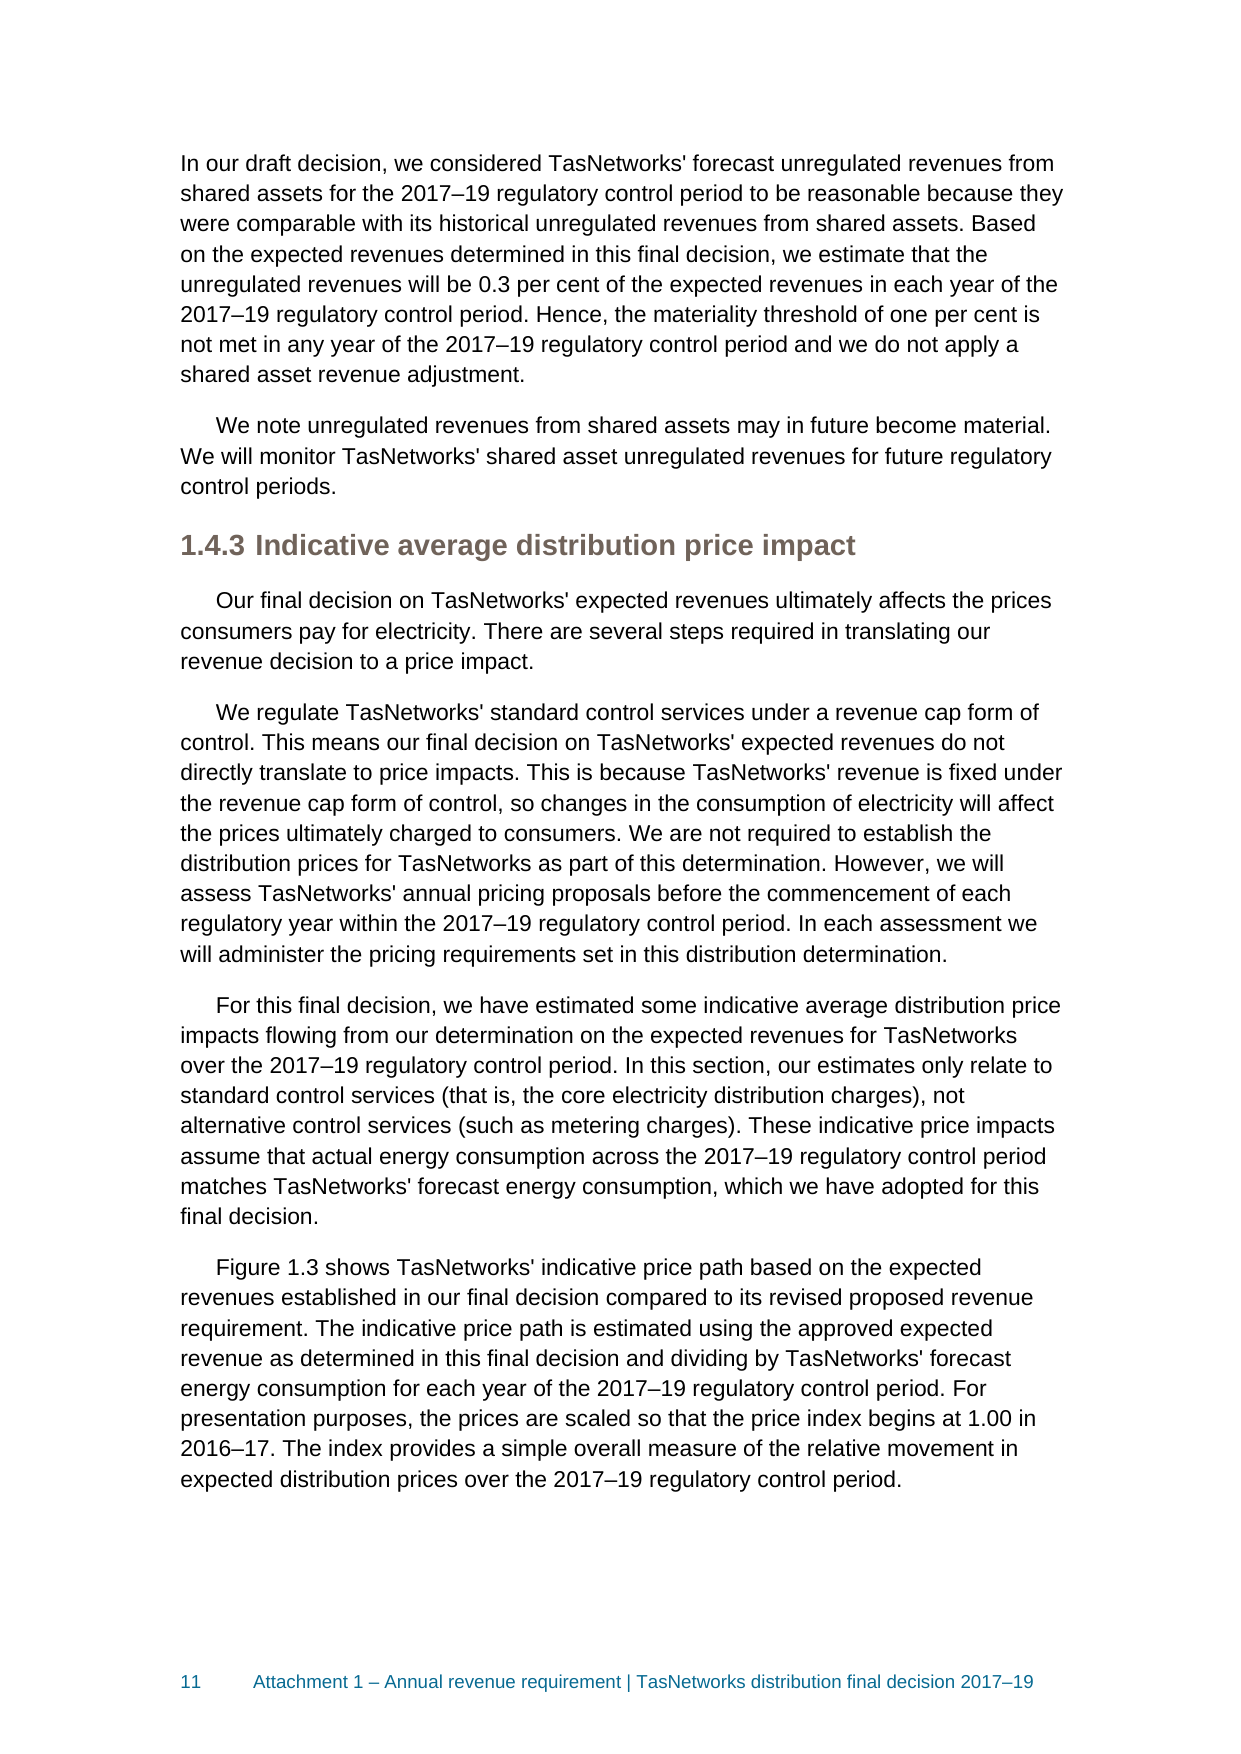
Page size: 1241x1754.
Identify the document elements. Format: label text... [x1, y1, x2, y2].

list Figure 1.3 shows TasNetworks' indicative price path based on the expected revenues established in our final decision compared to its revised proposed revenue requirement. The indicative price path is estimated using the approved expected revenue as determined in this final decision and dividing by TasNetworks' forecast energy consumption for each year of the 2017–19 regulatory control period. For presentation purposes, the prices are scaled so that the price index begins at 1.00 in 2016–17. The index provides a simple overall measure of the relative movement in expected distribution prices over the 2017–19 regulatory control period. [180, 1254, 1063, 1492]
list We note unregulated revenues from shared assets may in future become material. We will monitor TasNetworks' shared asset unregulated revenues for future regulatory control periods. [180, 412, 1063, 499]
picture [397, 1678, 401, 1688]
picture [945, 1678, 949, 1688]
text In our draft decision, we considered TasNetworks' forecast unregulated revenues from shared assets for the 2017–19 regulatory control period to be reasonable because they were comparable with its historical unregulated revenues from shared assets. Based on the expected revenues determined in this final decision, we estimate that the unregulated revenues will be 0.3 per cent of the expected revenues in each year of the 2017–19 regulatory control period. Hence, the materiality threshold of one per cent is not met in any year of the 2017–19 regulatory control period and we do not apply a shared asset revenue adjustment. [180, 150, 1063, 388]
picture [269, 1678, 273, 1688]
list We regulate TasNetworks' standard control services under a revenue cap form of control. This means our final decision on TasNetworks' expected revenues do not directly translate to price impacts. This is because TasNetworks' revenue is fixed under the revenue cap form of control, so changes in the consumption of electricity will affect the prices ultimately charged to consumers. We are not required to establish the distribution prices for TasNetworks as part of this determination. However, we will assess TasNetworks' annual pricing proposals before the commencement of each regulatory year within the 2017–19 regulatory control period. In each assessment we will administer the pricing requirements set in this distribution determination. [180, 699, 1063, 967]
list Our final decision on TasNetworks' expected revenues ultimately affects the prices consumers pay for electricity. There are several steps required in translating our revenue decision to a price impact. [180, 587, 1063, 674]
list For this final decision, we have estimated some indicative average distribution price impacts flowing from our determination on the expected revenues for TasNetworks over the 2017–19 regulatory control period. In this section, our estimates only relate to standard control services (that is, the core electricity distribution charges), not alternative control services (such as metering charges). These indicative price impacts assume that actual energy consumption across the 2017–19 regulatory control period matches TasNetworks' forecast energy consumption, which we have adopted for this final decision. [180, 992, 1063, 1229]
picture [636, 1675, 647, 1688]
subtitle Indicative average distribution price impact [180, 528, 1063, 562]
picture [296, 1674, 300, 1688]
